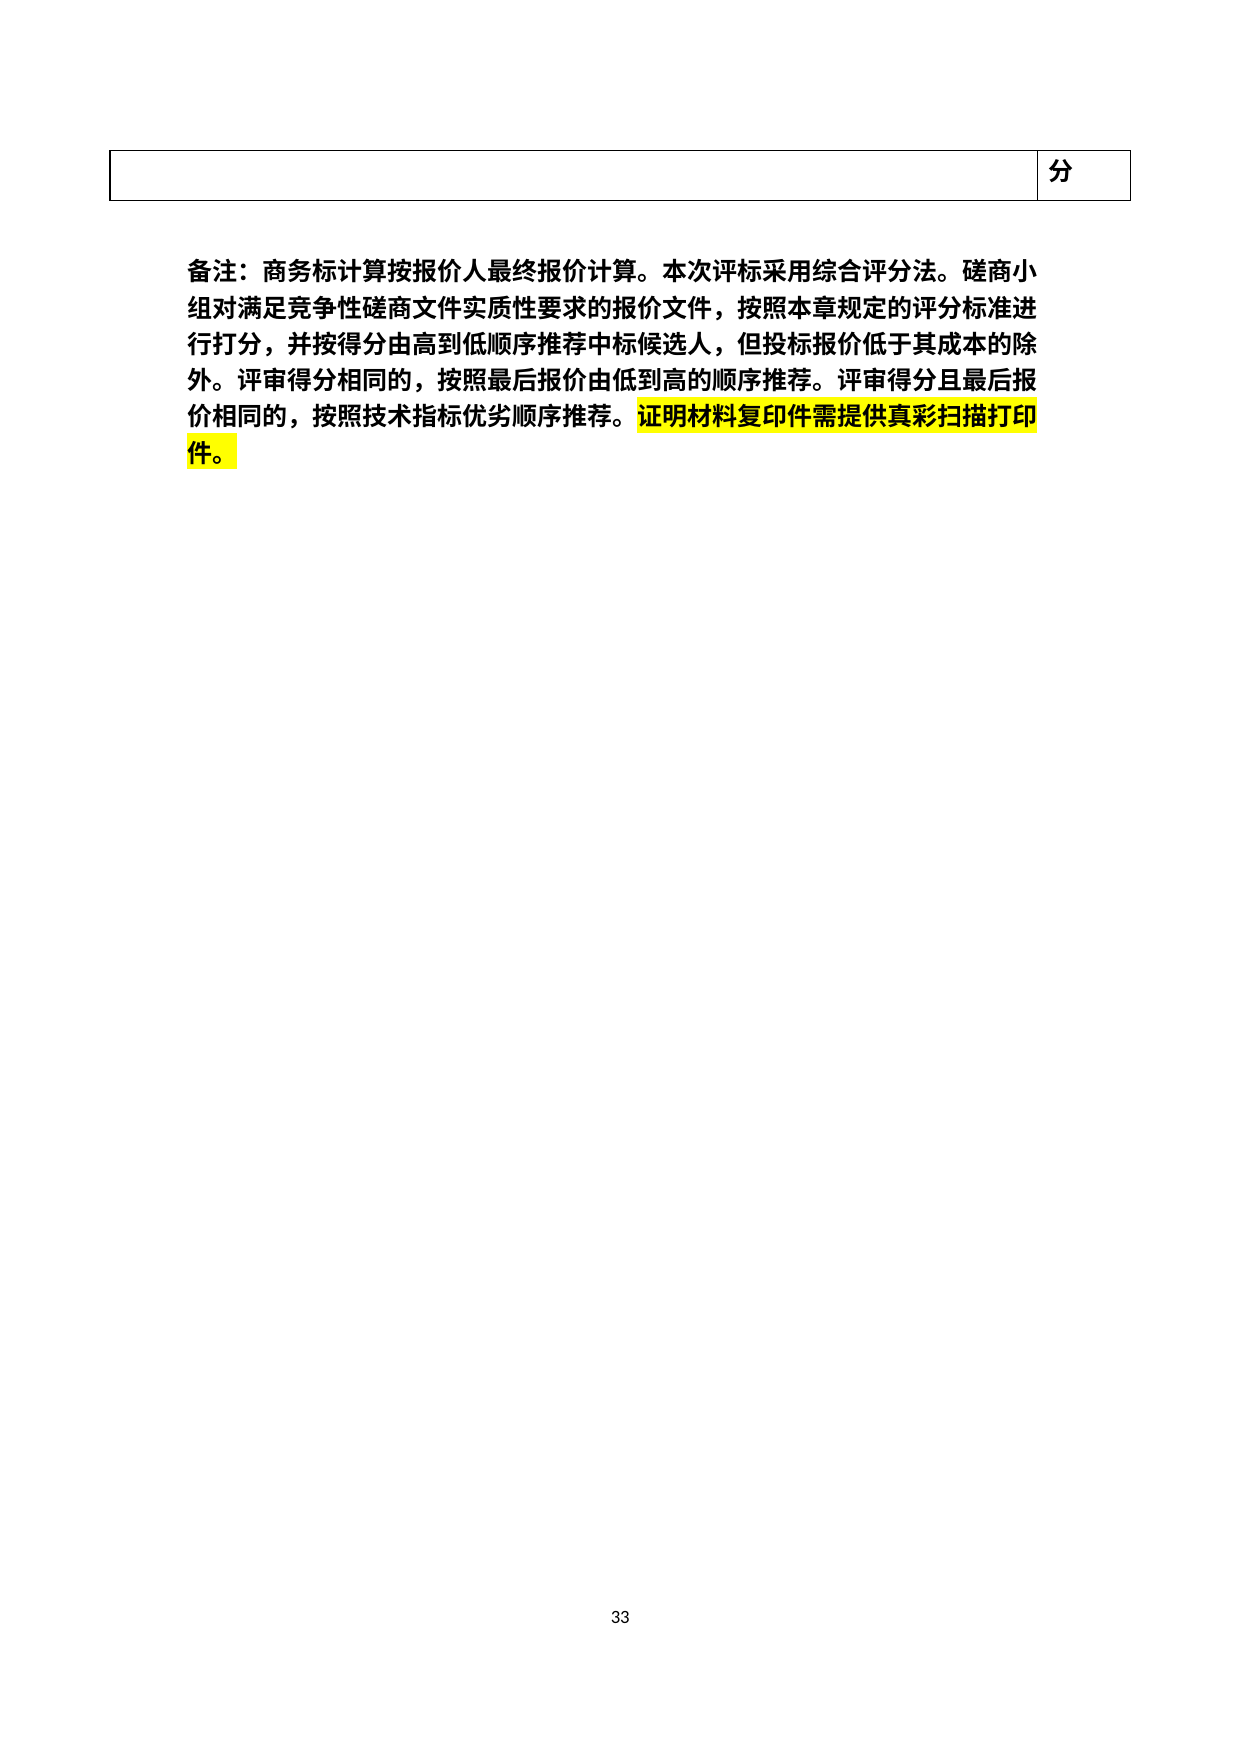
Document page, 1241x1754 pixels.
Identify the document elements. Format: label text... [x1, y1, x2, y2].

text 备注：商务标计算按报价人最终报价计算。本次评标采用综合评分法。磋商小组对满足竞争性磋商文件实质性要求的报价文件，按照本章规定的评分标准进行打分，并按得分由高到低顺序推荐中标候选人，但投标报价低于其成本的除外。评审得分相同的，按照最后报价由低到高的顺序推荐。评审得分且最后报价相同的，按照技术指标优劣顺序推荐。证明材料复印件需提供真彩扫描打印件。 [187, 252, 1053, 469]
table_cell 合计 [111, 151, 1037, 200]
table_cell 100分 [1038, 151, 1130, 200]
